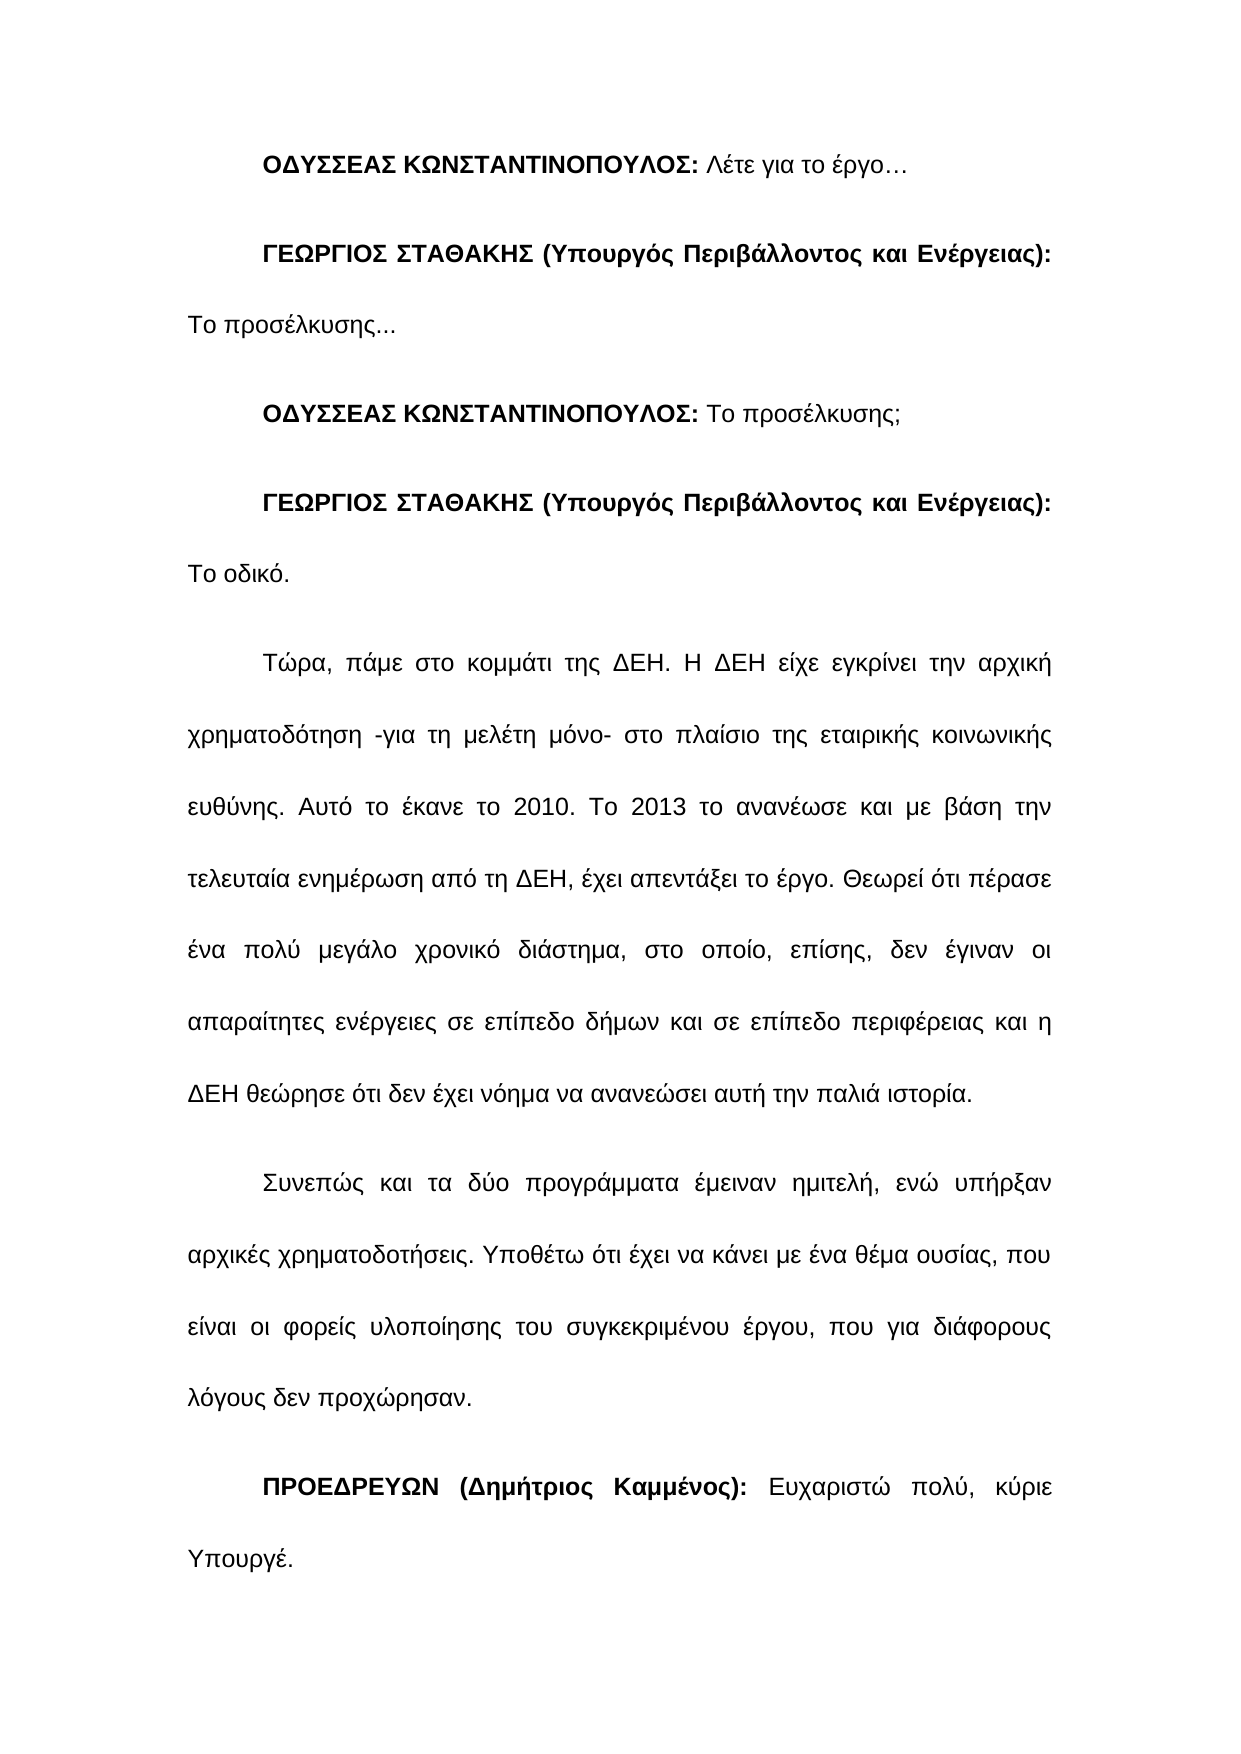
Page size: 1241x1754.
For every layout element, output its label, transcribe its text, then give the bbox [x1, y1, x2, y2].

text Τώρα, πάμε στο κομμάτι της ΔΕΗ. Η ΔΕΗ είχε εγκρίνει την αρχική χρηματοδότηση -για τη μελέτη μόνο- στο πλαίσιο της εταιρικής κοινωνικής ευθύνης. Αυτό το έκανε το 2010. Το 2013 το ανανέωσε και με βάση την τελευταία ενημέρωση από τη ΔΕΗ, έχει απεντάξει το έργο. Θεωρεί ότι πέρασε ένα πολύ μεγάλο χρονικό διάστημα, στο οποίο, επίσης, δεν έγιναν οι απαραίτητες ενέργειες σε επίπεδο δήμων και σε επίπεδο περιφέρειας και η ΔΕΗ θεώρησε ότι δεν έχει νόημα να ανανεώσει αυτή την παλιά ιστορία. [187, 648, 1053, 1108]
text ΟΔΥΣΣΕΑΣ ΚΩΝΣΤΑΝΤΙΝΟΠΟΥΛΟΣ: Λέτε για το έργο… [187, 150, 1053, 179]
text ΟΔΥΣΣΕΑΣ ΚΩΝΣΤΑΝΤΙΝΟΠΟΥΛΟΣ: Το προσέλκυσης; [187, 399, 1053, 428]
text Συνεπώς και τα δύο προγράμματα έμειναν ημιτελή, ενώ υπήρξαν αρχικές χρηματοδοτήσεις. Υποθέτω ότι έχει να κάνει με ένα θέμα ουσίας, που είναι οι φορείς υλοποίησης του συγκεκριμένου έργου, που για διάφορους λόγους δεν προχώρησαν. [187, 1168, 1053, 1412]
text ΓΕΩΡΓΙΟΣ ΣΤΑΘΑΚΗΣ (Υπουργός Περιβάλλοντος και Ενέργειας): Το προσέλκυσης... [187, 238, 1053, 339]
text ΠΡΟΕΔΡΕΥΩΝ (Δημήτριος Καμμένος): Ευχαριστώ πολύ, κύριε Υπουργέ. [187, 1472, 1053, 1572]
text ΓΕΩΡΓΙΟΣ ΣΤΑΘΑΚΗΣ (Υπουργός Περιβάλλοντος και Ενέργειας): Το οδικό. [187, 487, 1053, 588]
